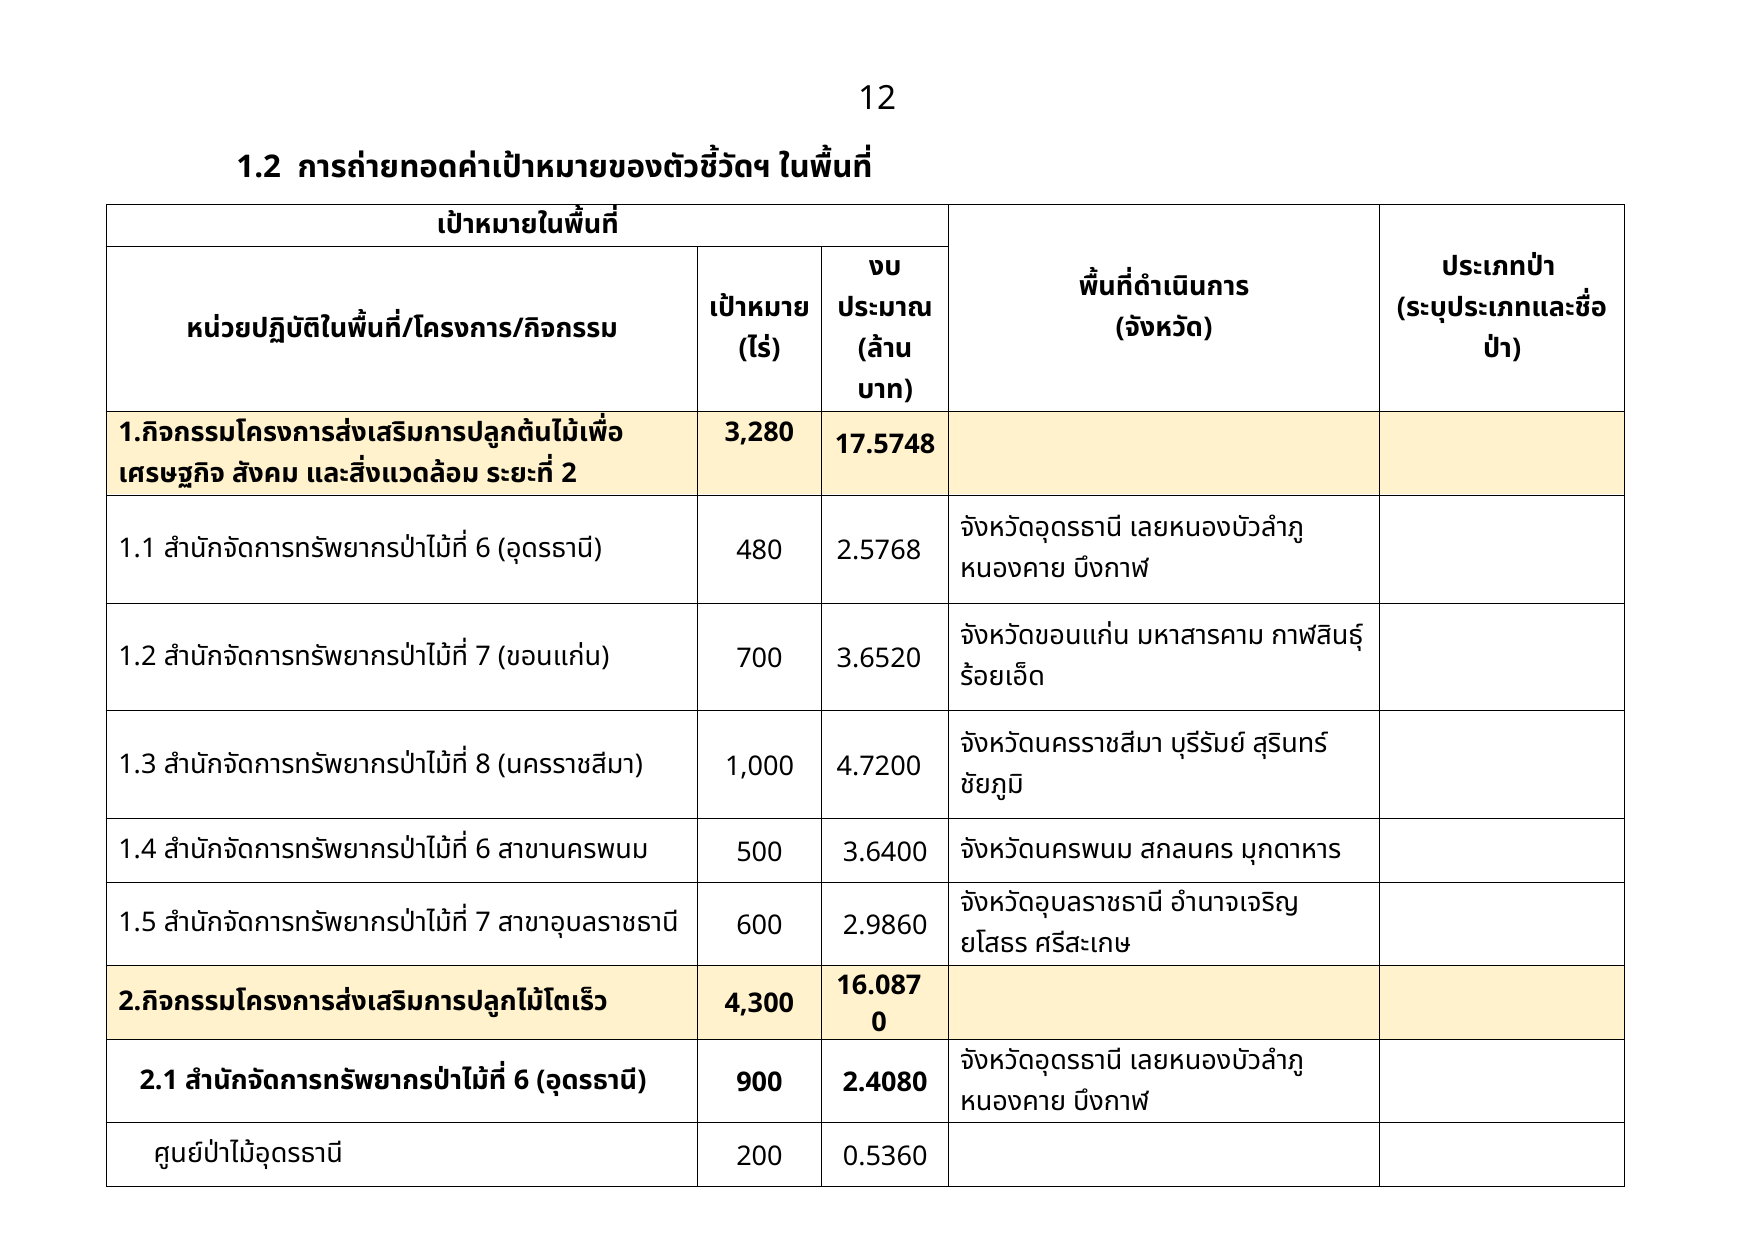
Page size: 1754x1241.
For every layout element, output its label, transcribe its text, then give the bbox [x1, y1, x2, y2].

table_cell จังหวัดนครราชสีมา บุรีรัมย์ สุรินทร์ ชัยภูมิ [949, 711, 1379, 818]
table_cell 1.5 สำนักจัดการทรัพยากรป่าไม้ที่ 7 สาขาอุบลราชธานี [107, 883, 697, 964]
table_cell [1380, 412, 1624, 494]
table_cell 4.7200 [822, 711, 948, 818]
table_cell งบประมาณ (ล้านบาท) [822, 247, 948, 411]
table_header ประเภทป่า (ระบุประเภทและชื่อป่า) [1380, 205, 1624, 411]
table_cell 3.6520 [822, 604, 948, 710]
text 1.2 การถ่ายทอดค่าเป้าหมายของตัวชี้วัดฯ ในพื้นที่ [236, 144, 1636, 191]
table_cell 2.9860 [822, 883, 948, 964]
table_cell 3,280 [698, 412, 821, 494]
table_cell [1380, 1040, 1624, 1122]
table_cell [949, 1123, 1379, 1186]
table_cell 1.1 สำนักจัดการทรัพยากรป่าไม้ที่ 6 (อุดรธานี) [107, 496, 697, 602]
table_cell 600 [698, 883, 821, 964]
table_cell [1380, 496, 1624, 602]
table_cell [949, 412, 1379, 494]
table_cell 1.กิจกรรมโครงการส่งเสริมการปลูกต้นไม้เพื่อเศรษฐกิจ สังคม และสิ่งแวดล้อม ระยะที่ 2 [107, 412, 697, 494]
table_cell จังหวัดอุดรธานี เลยหนองบัวลำภู หนองคาย บึงกาฬ [949, 1040, 1379, 1122]
table_cell 1.3 สำนักจัดการทรัพยากรป่าไม้ที่ 8 (นครราชสีมา) [107, 711, 697, 818]
table_cell 700 [698, 604, 821, 710]
table_cell [1380, 966, 1624, 1039]
table_cell 500 [698, 819, 821, 882]
table_cell [1380, 604, 1624, 710]
table_cell 2.4080 [822, 1040, 948, 1122]
table_cell [949, 966, 1379, 1039]
table_cell 0.5360 [822, 1123, 948, 1186]
table_cell [1380, 819, 1624, 882]
table_cell 900 [698, 1040, 821, 1122]
table_header พื้นที่ดำเนินการ (จังหวัด) [949, 205, 1379, 411]
table_cell 16.0870 [822, 966, 948, 1039]
table_cell 2.5768 [822, 496, 948, 602]
table_cell จังหวัดอุดรธานี เลยหนองบัวลำภู หนองคาย บึงกาฬ [949, 496, 1379, 602]
table_cell 17.5748 [822, 412, 948, 494]
table_cell หน่วยปฏิบัติในพื้นที่/โครงการ/กิจกรรม [107, 247, 697, 411]
table_cell [1380, 1123, 1624, 1186]
table_cell 4,300 [698, 966, 821, 1039]
table_cell จังหวัดนครพนม สกลนคร มุกดาหาร [949, 819, 1379, 882]
table_cell จังหวัดขอนแก่น มหาสารคาม กาฬสินธุ์ ร้อยเอ็ด [949, 604, 1379, 710]
table_cell 2.1 สำนักจัดการทรัพยากรป่าไม้ที่ 6 (อุดรธานี) [107, 1040, 697, 1122]
table_cell 3.6400 [822, 819, 948, 882]
table_cell ศูนย์ป่าไม้อุดรธานี [107, 1123, 697, 1186]
table_cell 1.2 สำนักจัดการทรัพยากรป่าไม้ที่ 7 (ขอนแก่น) [107, 604, 697, 710]
table_cell 1,000 [698, 711, 821, 818]
table_cell เป้าหมาย (ไร่) [698, 247, 821, 411]
table_header เป้าหมายในพื้นที่ [107, 205, 948, 246]
table_cell 2.กิจกรรมโครงการส่งเสริมการปลูกไม้โตเร็ว [107, 966, 697, 1039]
table_cell 1.4 สำนักจัดการทรัพยากรป่าไม้ที่ 6 สาขานครพนม [107, 819, 697, 882]
table_cell 200 [698, 1123, 821, 1186]
table_cell [1380, 711, 1624, 818]
table_cell จังหวัดอุบลราชธานี อำนาจเจริญ ยโสธร ศรีสะเกษ [949, 883, 1379, 964]
table_cell [1380, 883, 1624, 964]
table_cell 480 [698, 496, 821, 602]
